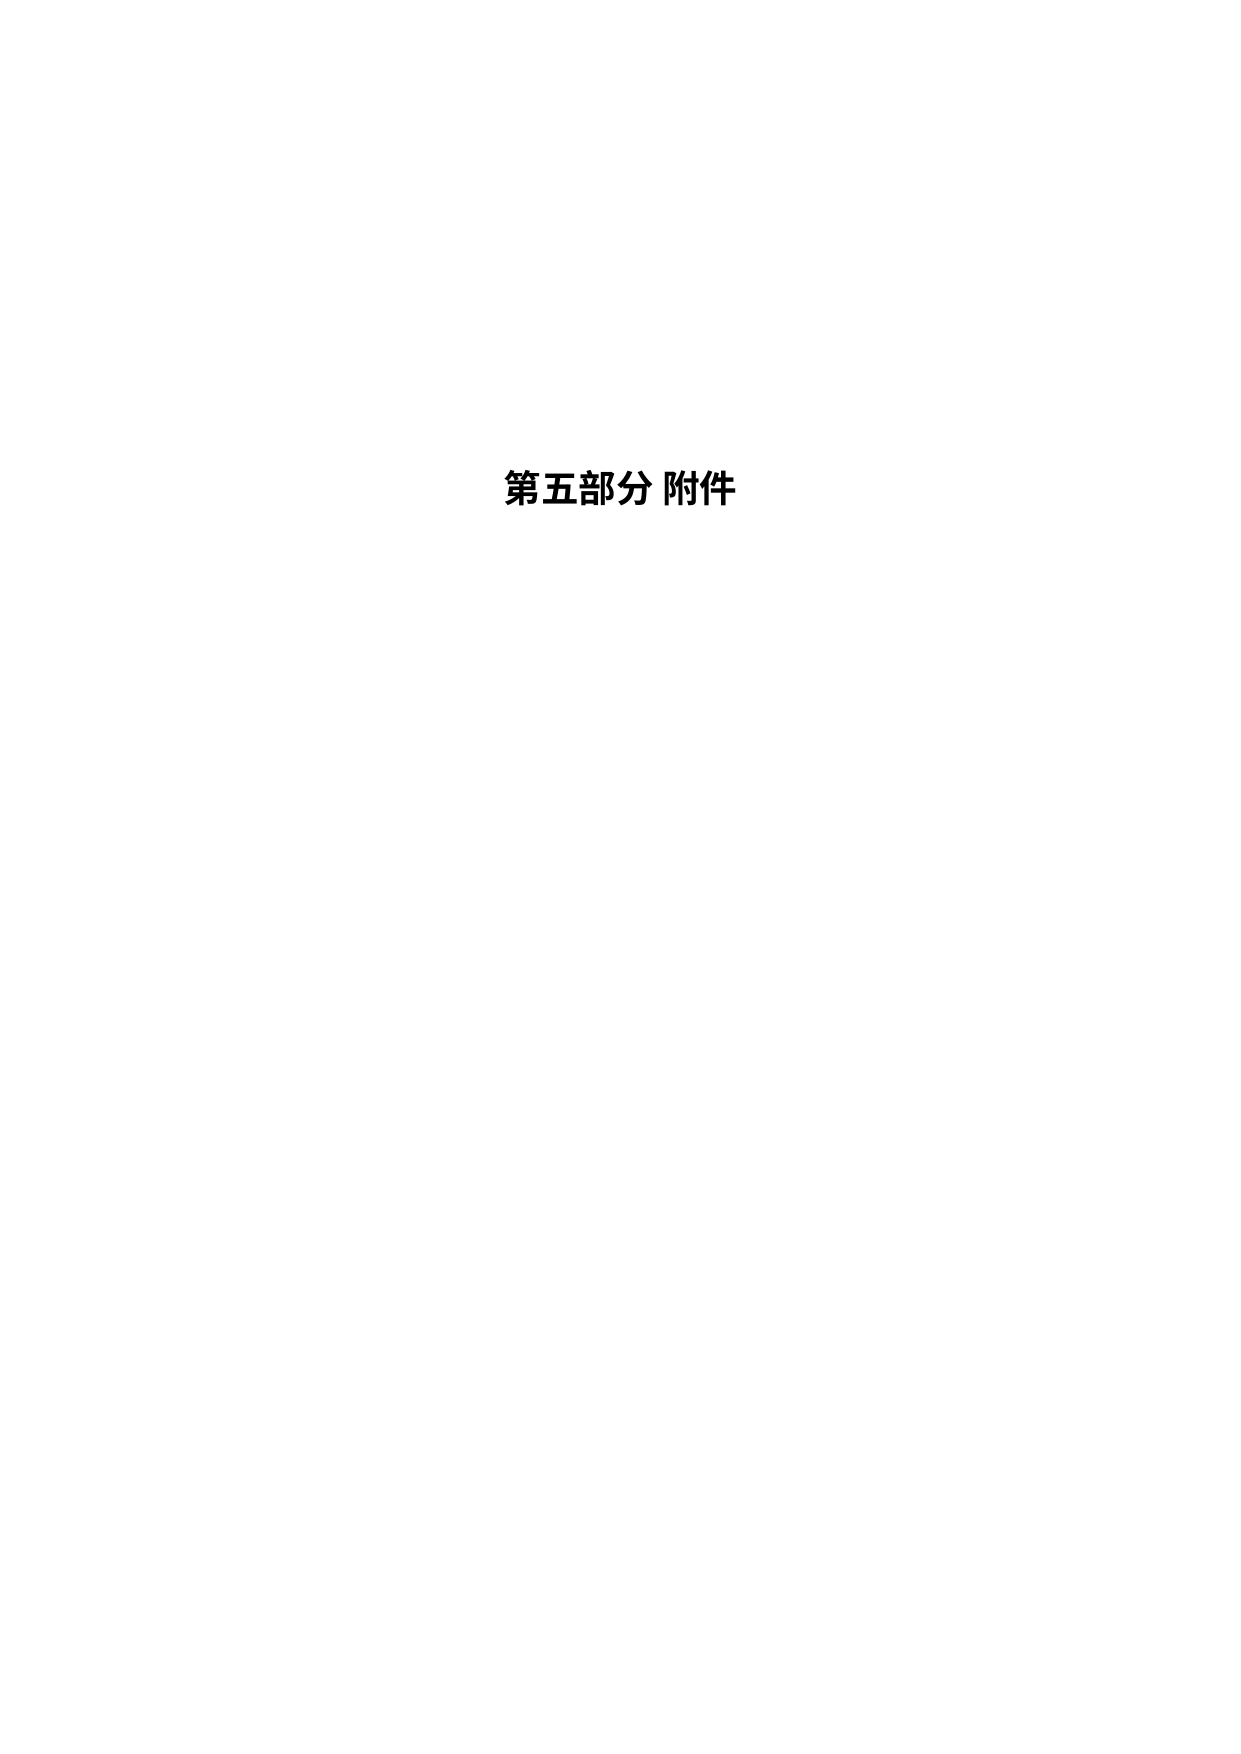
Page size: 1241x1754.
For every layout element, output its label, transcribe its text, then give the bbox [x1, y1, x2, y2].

text 第五部分 附件 [59, 454, 1181, 519]
